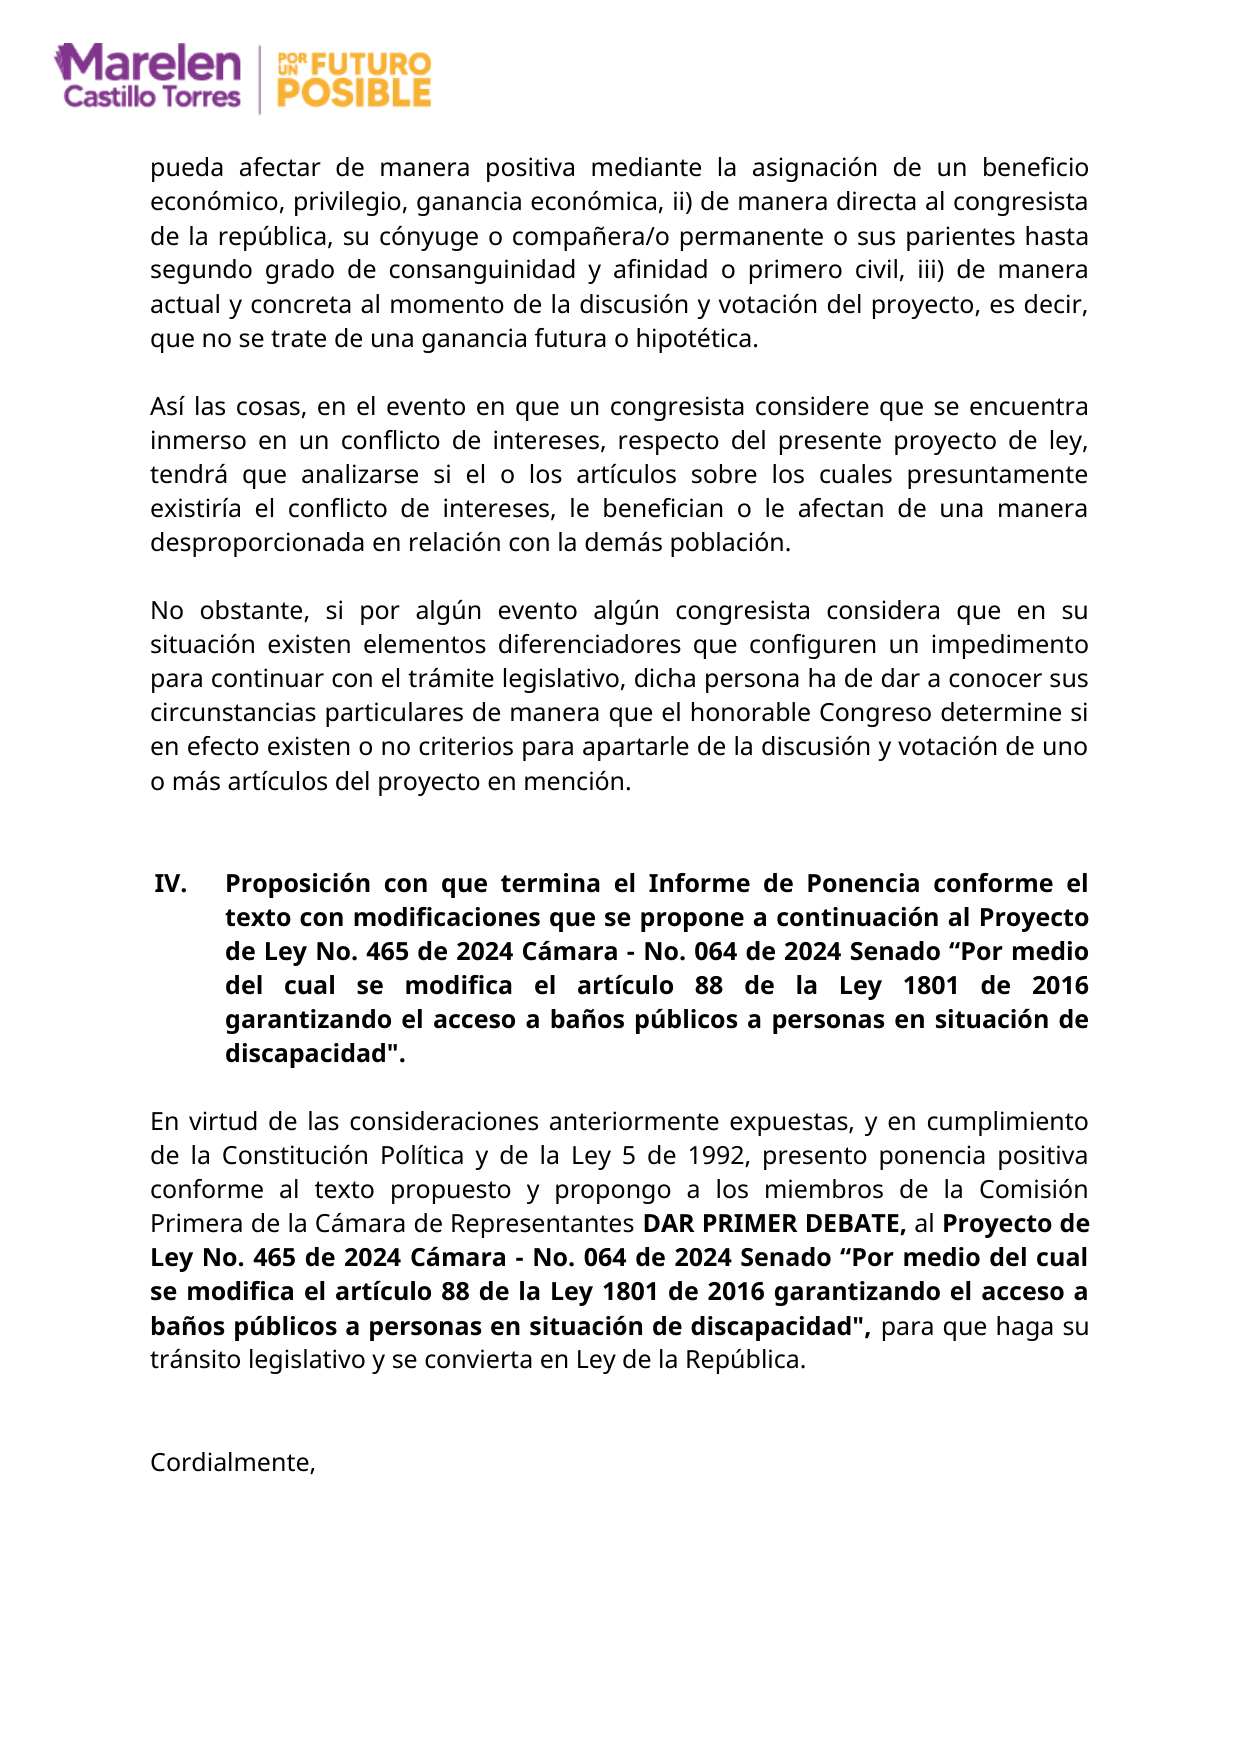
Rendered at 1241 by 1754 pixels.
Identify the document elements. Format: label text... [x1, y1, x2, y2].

text Así las cosas, en el evento en que un congresista considere que se encuentra inmerso en un conflicto de intereses, respecto del presente proyecto de ley, tendrá que analizarse si el o los artículos sobre los cuales presuntamente existiría el conflicto de intereses, le benefician o le afectan de una manera desproporcionada en relación con la demás población. [150, 388, 1090, 559]
picture [53, 43, 432, 116]
text En virtud de las consideraciones anteriormente expuestas, y en cumplimiento de la Constitución Política y de la Ley 5 de 1992, presento ponencia positiva conforme al texto propuesto y propongo a los miembros de la Comisión Primera de la Cámara de Representantes DAR PRIMER DEBATE, al Proyecto de Ley No. 465 de 2024 Cámara - No. 064 de 2024 Senado “Por medio del cual se modifica el artículo 88 de la Ley 1801 de 2016 garantizando el acceso a baños públicos a personas en situación de discapacidad", para que haga su tránsito legislativo y se convierta en Ley de la República. [150, 1104, 1090, 1376]
text Cordialmente, [150, 1444, 1090, 1478]
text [150, 150, 1090, 354]
text No obstante, si por algún evento algún congresista considera que en su situación existen elementos diferenciadores que configuren un impedimento para continuar con el trámite legislativo, dicha persona ha de dar a conocer sus circunstancias particulares de manera que el honorable Congreso determine si en efecto existen o no criterios para apartarle de la discusión y votación de uno o más artículos del proyecto en mención. [150, 593, 1090, 797]
list Proposición con que termina el Informe de Ponencia conforme el texto con modificaciones que se propone a continuación al Proyecto de Ley No. 465 de 2024 Cámara - No. 064 de 2024 Senado “Por medio del cual se modifica el artículo 88 de la Ley 1801 de 2016 garantizando el acceso a baños públicos a personas en situación de discapacidad". [187, 865, 1090, 1070]
